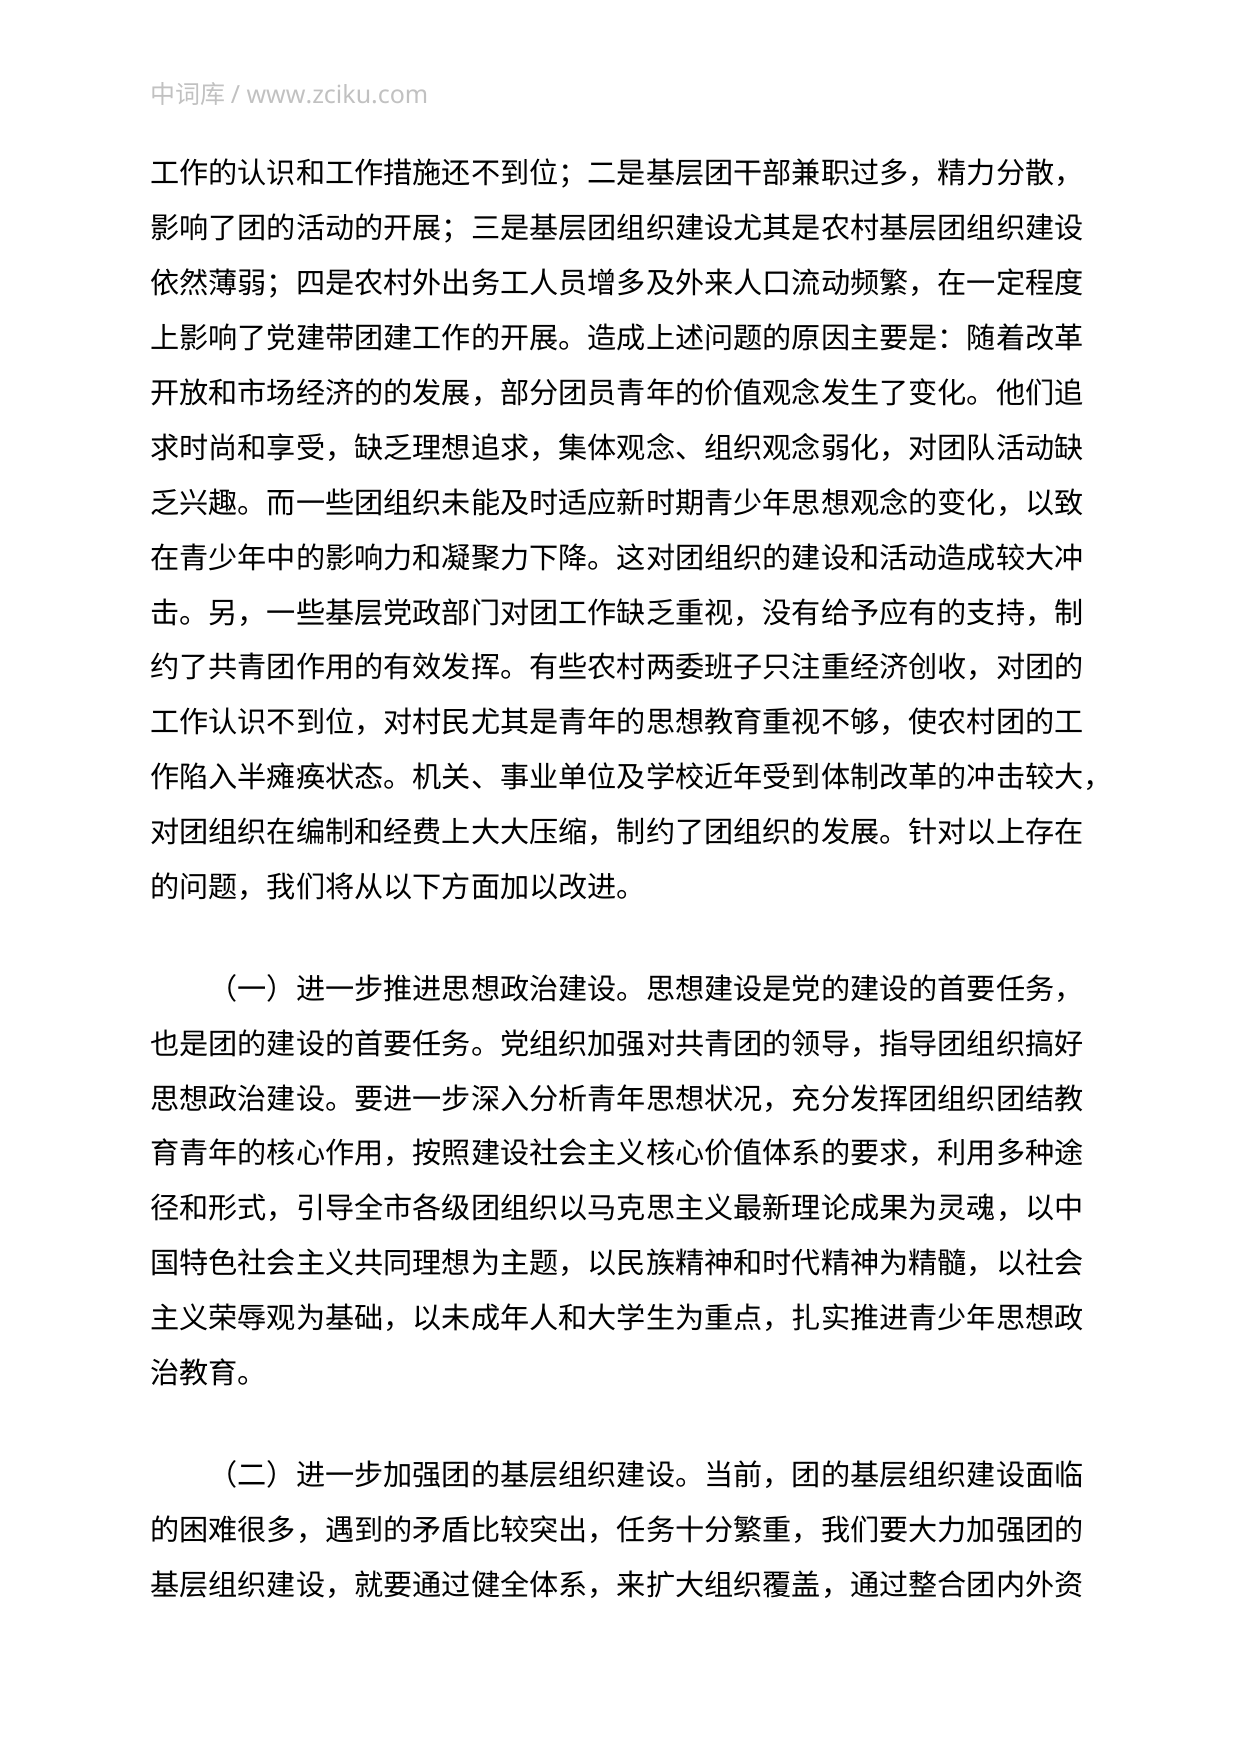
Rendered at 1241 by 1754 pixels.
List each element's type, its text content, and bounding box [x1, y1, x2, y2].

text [150, 1451, 1090, 1603]
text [150, 150, 1090, 906]
text （一）进一步推进思想政治建设。思想建设是党的建设的首要任务，也是团的建设的首要任务。党组织加强对共青团的领导，指导团组织搞好思想政治建设。要进一步深入分析青年思想状况，充分发挥团组织团结教育青年的核心作用，按照建设社会主义核心价值体系的要求，利用多种途径和形式，引导全市各级团组织以马克思主义最新理论成果为灵魂，以中国特色社会主义共同理想为主题，以民族精神和时代精神为精髓，以社会主义荣辱观为基础，以未成年人和大学生为重点，扎实推进青少年思想政治教育。 [150, 965, 1090, 1392]
